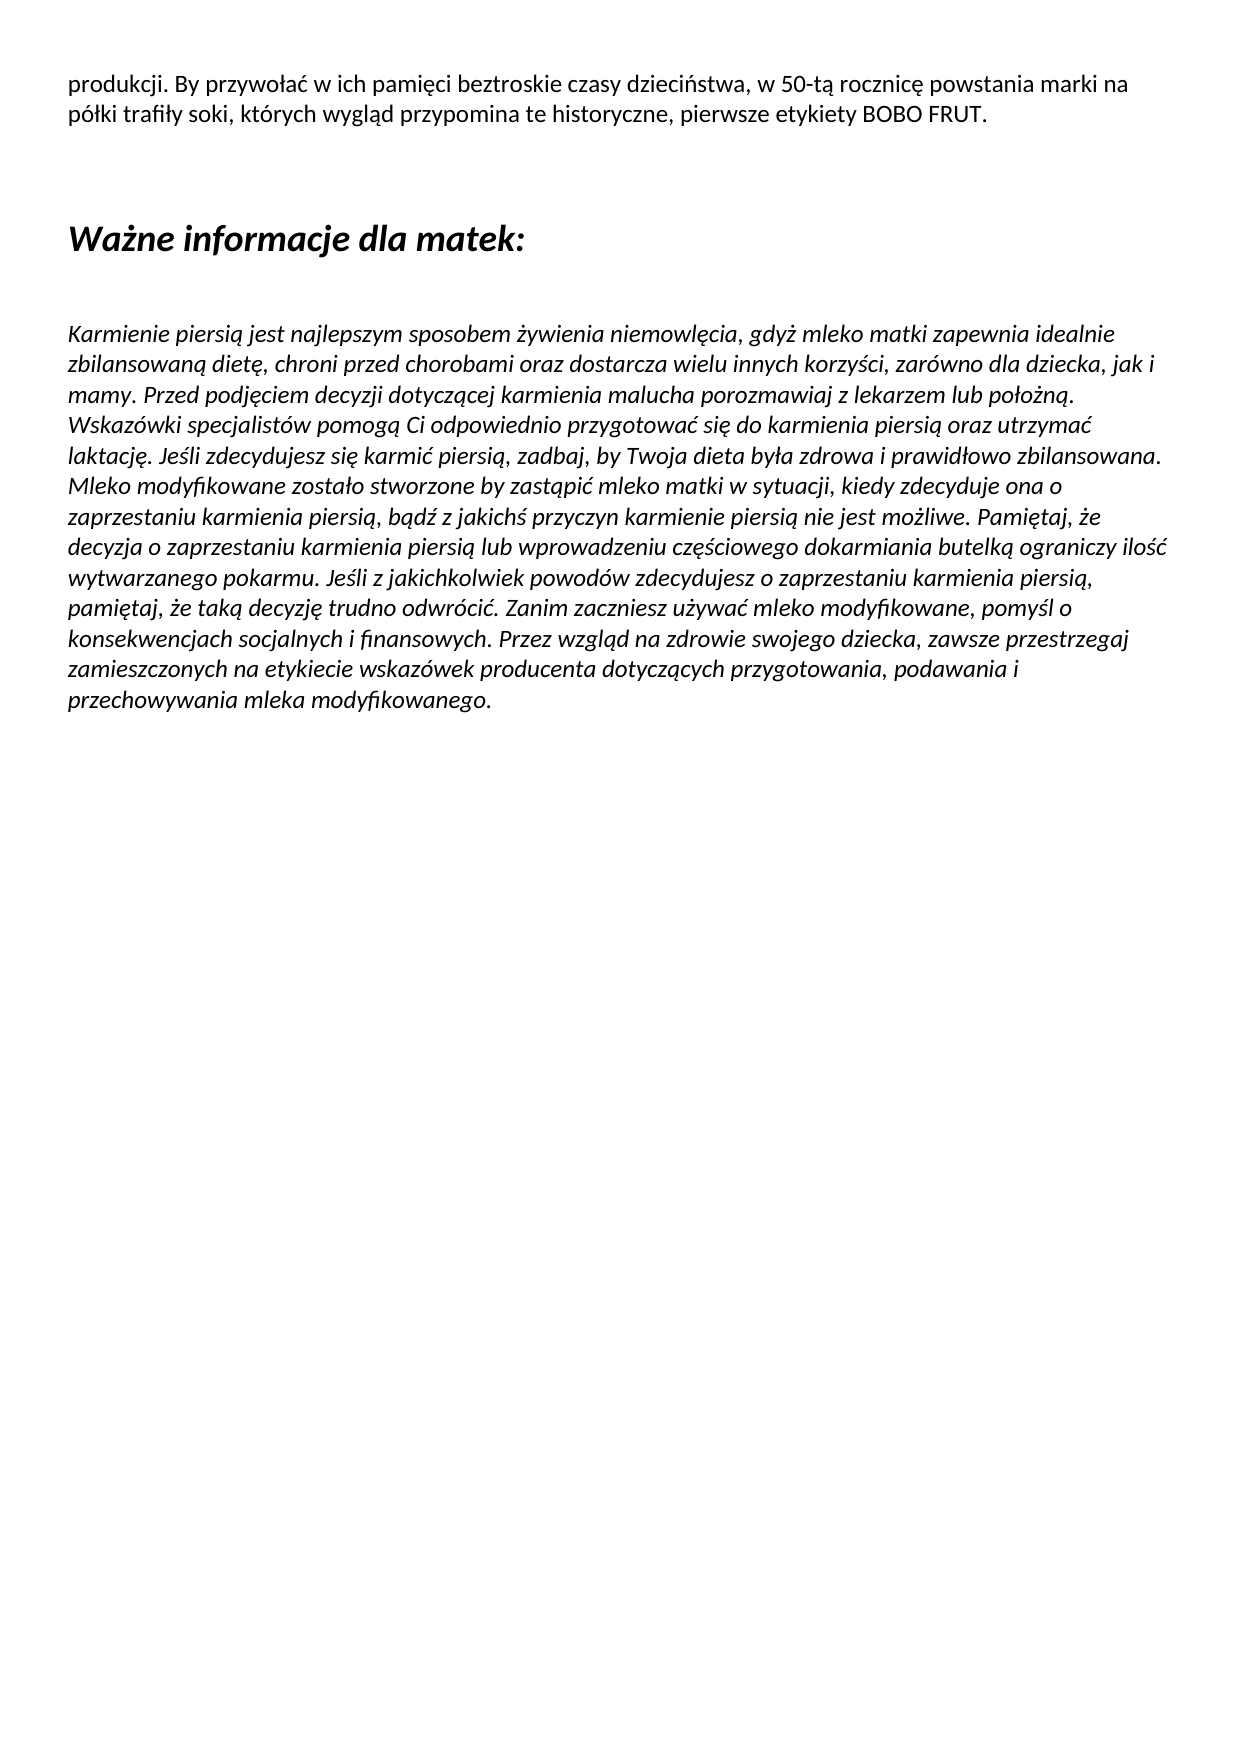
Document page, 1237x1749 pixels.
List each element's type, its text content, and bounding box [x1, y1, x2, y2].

text Ważne informacje dla matek: [68, 215, 1169, 261]
text Karmienie piersią jest najlepszym sposobem żywienia niemowlęcia, gdyż mleko matki zapewnia idealnie zbilansowaną dietę, chroni przed chorobami oraz dostarcza wielu innych korzyści, zarówno dla dziecka, jak i mamy. Przed podjęciem decyzji dotyczącej karmienia malucha porozmawiaj z lekarzem lub położną. Wskazówki specjalistów pomogą Ci odpowiednio przygotować się do karmienia piersią oraz utrzymać laktację. Jeśli zdecydujesz się karmić piersią, zadbaj, by Twoja dieta była zdrowa i prawidłowo zbilansowana. Mleko modyfikowane zostało stworzone by zastąpić mleko matki w sytuacji, kiedy zdecyduje ona o zaprzestaniu karmienia piersią, bądź z jakichś przyczyn karmienie piersią nie jest możliwe. Pamiętaj, że decyzja o zaprzestaniu karmienia piersią lub wprowadzeniu częściowego dokarmiania butelką ograniczy ilość wytwarzanego pokarmu. Jeśli z jakichkolwiek powodów zdecydujesz o zaprzestaniu karmienia piersią, pamiętaj, że taką decyzję trudno odwrócić. Zanim zaczniesz używać mleko modyfikowane, pomyśl o konsekwencjach socjalnych i finansowych. Przez wzgląd na zdrowie swojego dziecka, zawsze przestrzegaj zamieszczonych na etykiecie wskazówek producenta dotyczących przygotowania, podawania i przechowywania mleka modyfikowanego. [68, 318, 1169, 714]
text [68, 68, 1169, 129]
